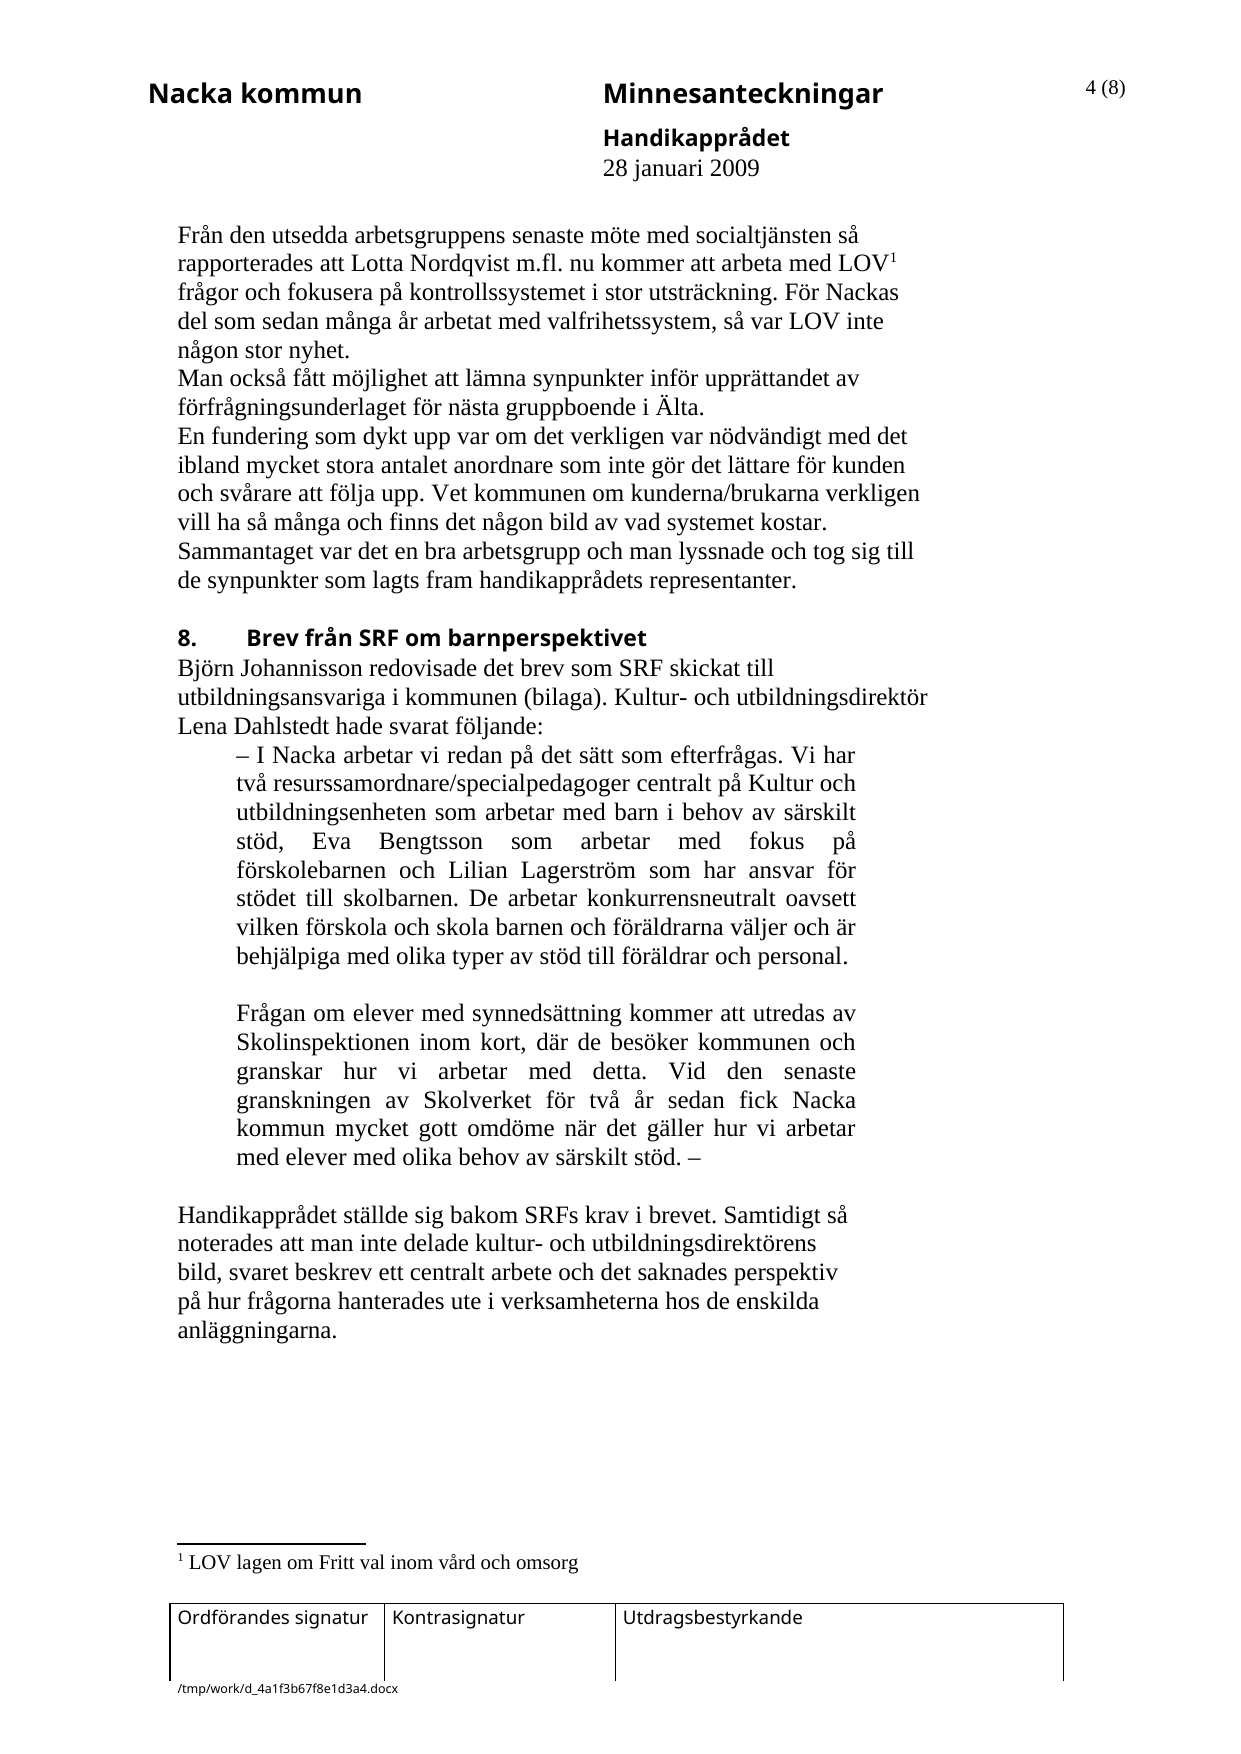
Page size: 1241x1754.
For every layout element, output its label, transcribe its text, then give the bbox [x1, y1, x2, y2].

text Björn Johannisson redovisade det brev som SRF skickat till utbildningsansvariga i kommunen (bilaga). Kultur- och utbildningsdirektör Lena Dahlstedt hade svarat följande: [177, 653, 930, 740]
subtitle Brev från SRF om barnperspektivet [177, 622, 930, 653]
text Man också fått möjlighet att lämna synpunkter inför upprättandet av förfrågningsunderlaget för nästa gruppboende i Älta. [177, 363, 930, 421]
text – I Nacka arbetar vi redan på det sätt som efterfrågas. Vi har två resurssamordnare/specialpedagoger centralt på Kultur och utbildningsenheten som arbetar med barn i behov av särskilt stöd, Eva Bengtsson som arbetar med fokus på förskolebarnen och Lilian Lagerström som har ansvar för stödet till skolbarnen. De arbetar konkurrensneutralt oavsett vilken förskola och skola barnen och föräldrarna väljer och är behjälpiga med olika typer av stöd till föräldrar och personal. [236, 740, 856, 970]
text Från den utsedda arbetsgruppens senaste möte med socialtjänsten så rapporterades att Lotta Nordqvist m.fl. nu kommer att arbeta med LOV frågor och fokusera på kontrollssystemet i stor utsträckning. För Nackas del som sedan många år arbetat med valfrihetssystem, så var LOV inte någon stor nyhet. [177, 220, 930, 363]
text En fundering som dykt upp var om det verkligen var nödvändigt med det ibland mycket stora antalet anordnare som inte gör det lättare för kunden och svårare att följa upp. Vet kommunen om kunderna/brukarna verkligen vill ha så många och finns det någon bild av vad systemet kostar. [177, 421, 930, 536]
text Handikapprådet ställde sig bakom SRFs krav i brevet. Samtidigt så noterades att man inte delade kultur- och utbildningsdirektörens bild, svaret beskrev ett centralt arbete och det saknades perspektiv på hur frågorna hanterades ute i verksamheterna hos de enskilda anläggningarna. [177, 1200, 856, 1343]
text Frågan om elever med synnedsättning kommer att utredas av Skolinspektionen inom kort, där de besöker kommunen och granskar hur vi arbetar med detta. Vid den senaste granskningen av Skolverket för två år sedan fick Nacka kommun mycket gott omdöme när det gäller hur vi arbetar med elever med olika behov av särskilt stöd. – [236, 998, 856, 1171]
text Sammantaget var det en bra arbetsgrupp och man lyssnade och tog sig till de synpunkter som lagts fram handikapprådets representanter. [177, 536, 930, 593]
